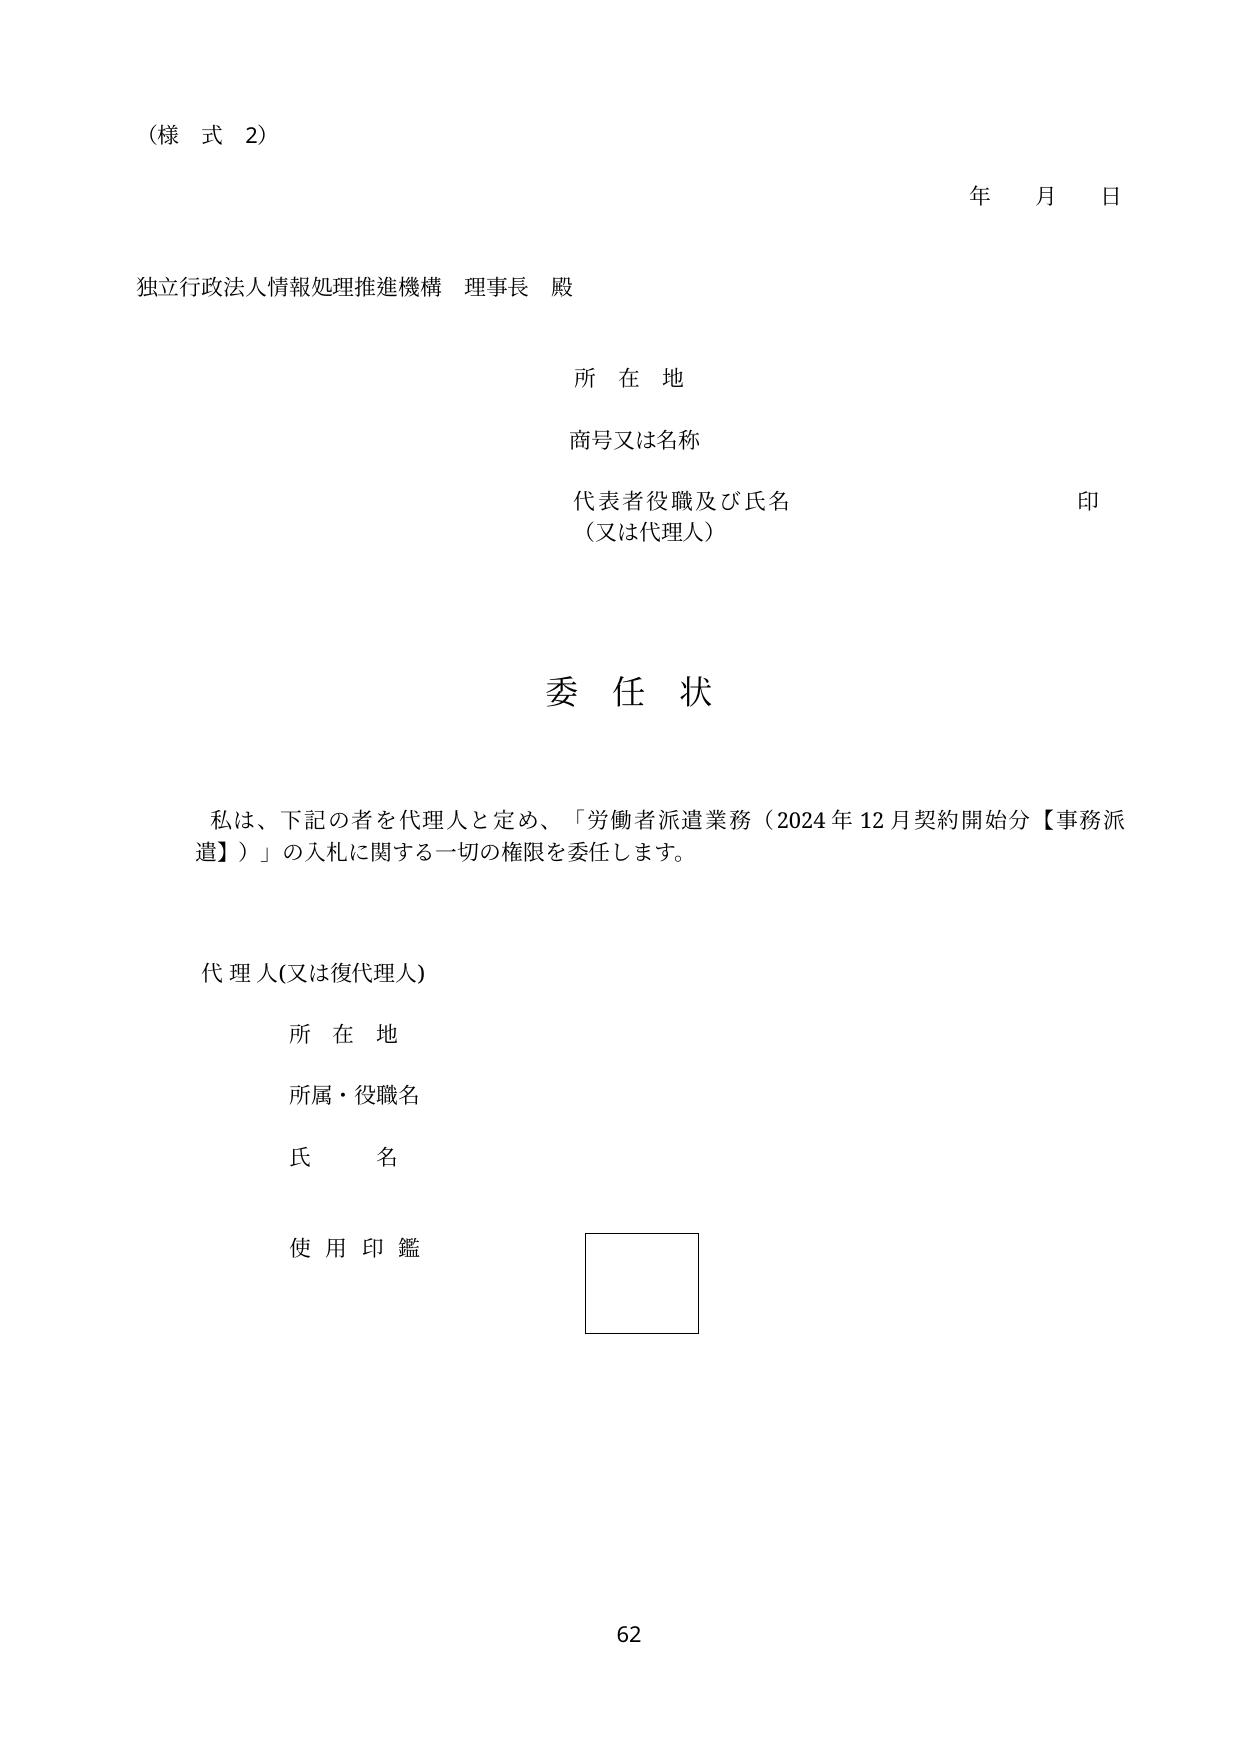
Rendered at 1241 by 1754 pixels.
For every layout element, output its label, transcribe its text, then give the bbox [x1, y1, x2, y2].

text （様 式 2） [136, 118, 1122, 150]
text （又は代理人） [136, 516, 1122, 547]
text 私は、下記の者を代理人と定め、「労働者派遣業務（2024年12月契約開始分【事務派遣】）」の入札に関する一切の権限を委任します。 [195, 803, 1125, 866]
text 使用印鑑 [136, 1231, 1122, 1262]
text 商号又は名称 [136, 423, 1122, 454]
text 独立行政法人情報処理推進機構 理事長 殿 [136, 271, 1122, 302]
text 代表者役職及び氏名 印 [136, 484, 1122, 516]
text 所 在 地 [136, 362, 1122, 393]
text 委 任 状 [136, 666, 1122, 714]
text 氏 名 [136, 1140, 1122, 1171]
text 所属・役職名 [136, 1078, 1122, 1110]
text 年 月 日 [136, 179, 1122, 211]
table_header [586, 1234, 698, 1333]
text 所 在 地 [136, 1017, 1122, 1049]
text 代 理 人(又は復代理人) [136, 956, 1122, 987]
